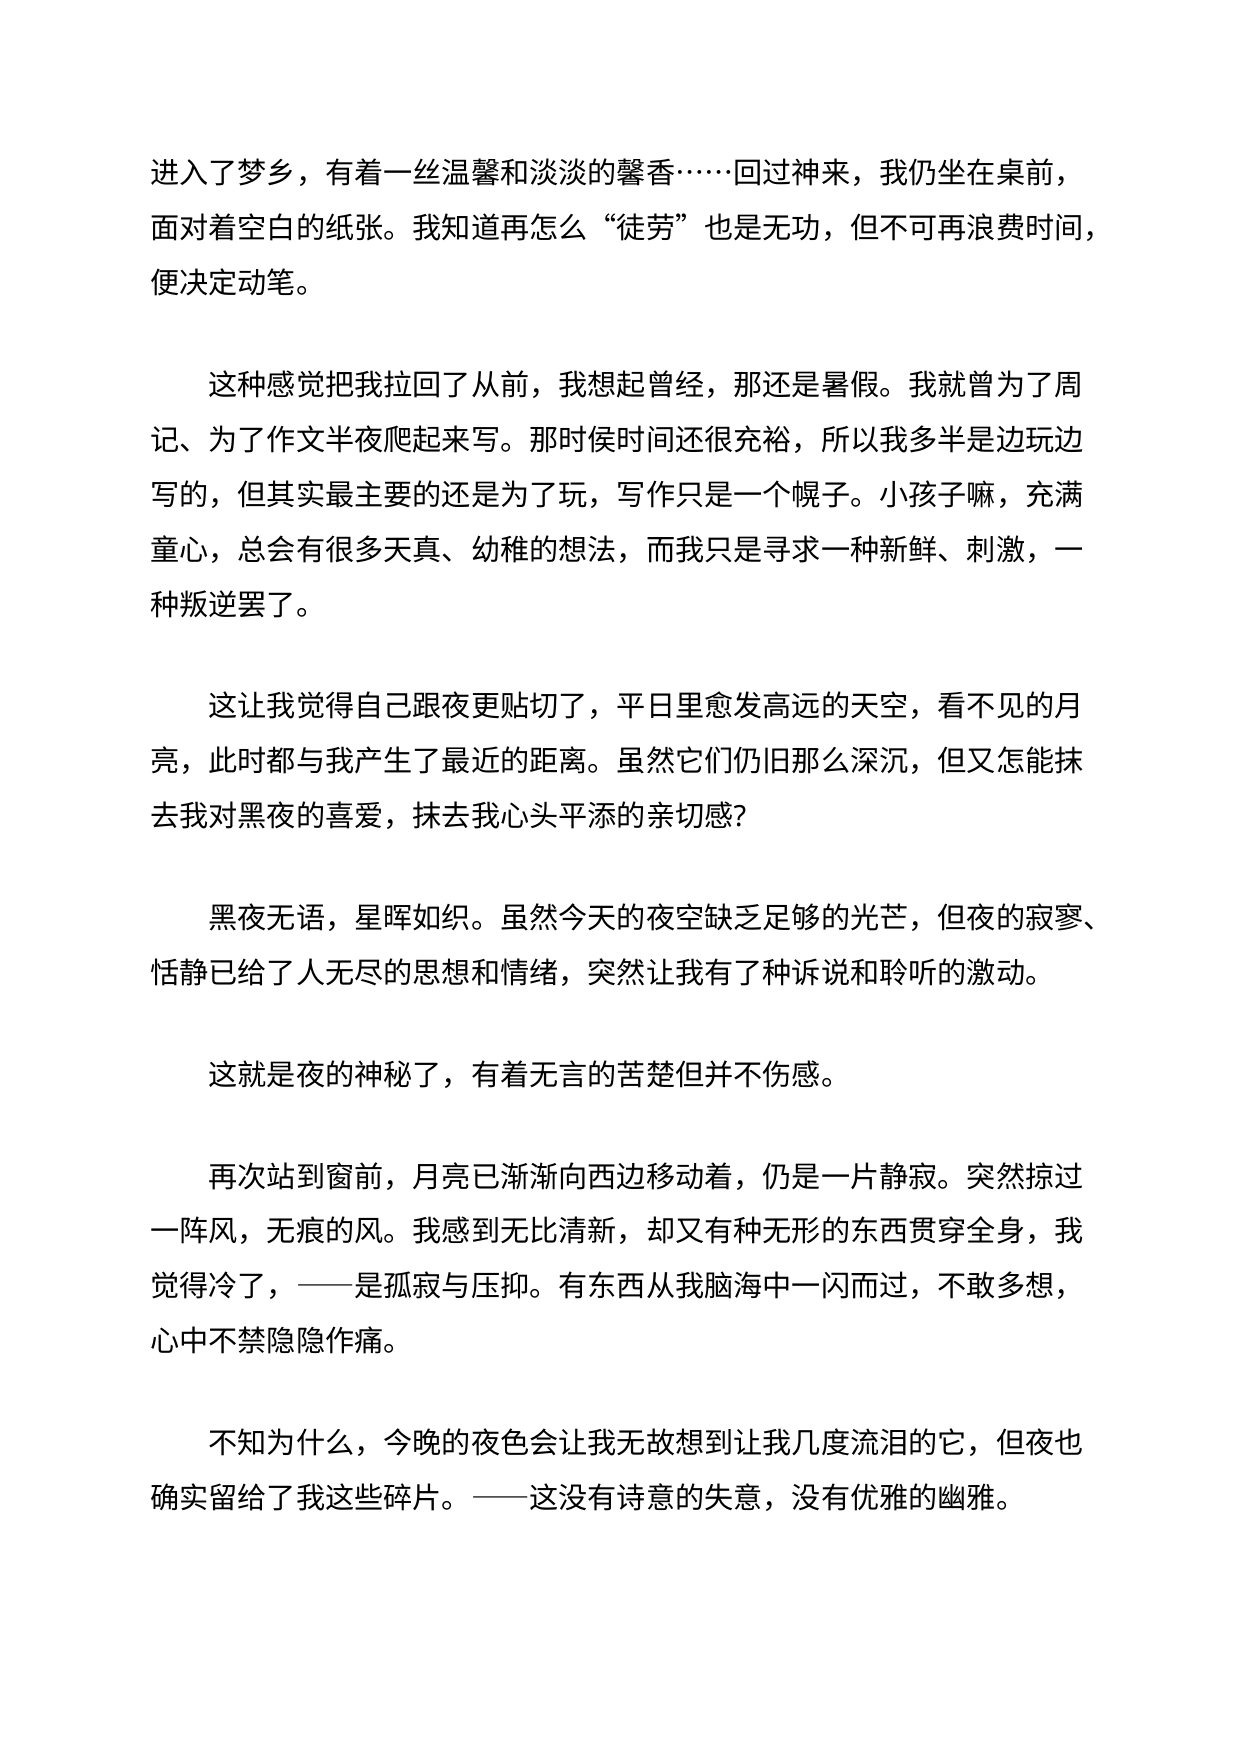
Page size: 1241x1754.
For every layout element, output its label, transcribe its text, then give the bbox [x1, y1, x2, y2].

text 这让我觉得自己跟夜更贴切了，平日里愈发高远的天空，看不见的月亮，此时都与我产生了最近的距离。虽然它们仍旧那么深沉，但又怎能抹去我对黑夜的喜爱，抹去我心头平添的亲切感? [150, 683, 1090, 835]
text 再次站到窗前，月亮已渐渐向西边移动着，仍是一片静寂。突然掠过一阵风，无痕的风。我感到无比清新，却又有种无形的东西贯穿全身，我觉得冷了，——是孤寂与压抑。有东西从我脑海中一闪而过，不敢多想，心中不禁隐隐作痛。 [150, 1153, 1090, 1360]
text 不知为什么，今晚的夜色会让我无故想到让我几度流泪的它，但夜也确实留给了我这些碎片。——这没有诗意的失意，没有优雅的幽雅。 [150, 1419, 1090, 1517]
text 这种感觉把我拉回了从前，我想起曾经，那还是暑假。我就曾为了周记、为了作文半夜爬起来写。那时侯时间还很充裕，所以我多半是边玩边写的，但其实最主要的还是为了玩，写作只是一个幌子。小孩子嘛，充满童心，总会有很多天真、幼稚的想法，而我只是寻求一种新鲜、刺激，一种叛逆罢了。 [150, 362, 1090, 623]
text 黑夜无语，星晖如织。虽然今天的夜空缺乏足够的光芒，但夜的寂寥、恬静已给了人无尽的思想和情绪，突然让我有了种诉说和聆听的激动。 [150, 895, 1090, 992]
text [150, 150, 1090, 302]
text 这就是夜的神秘了，有着无言的苦楚但并不伤感。 [150, 1051, 1090, 1094]
